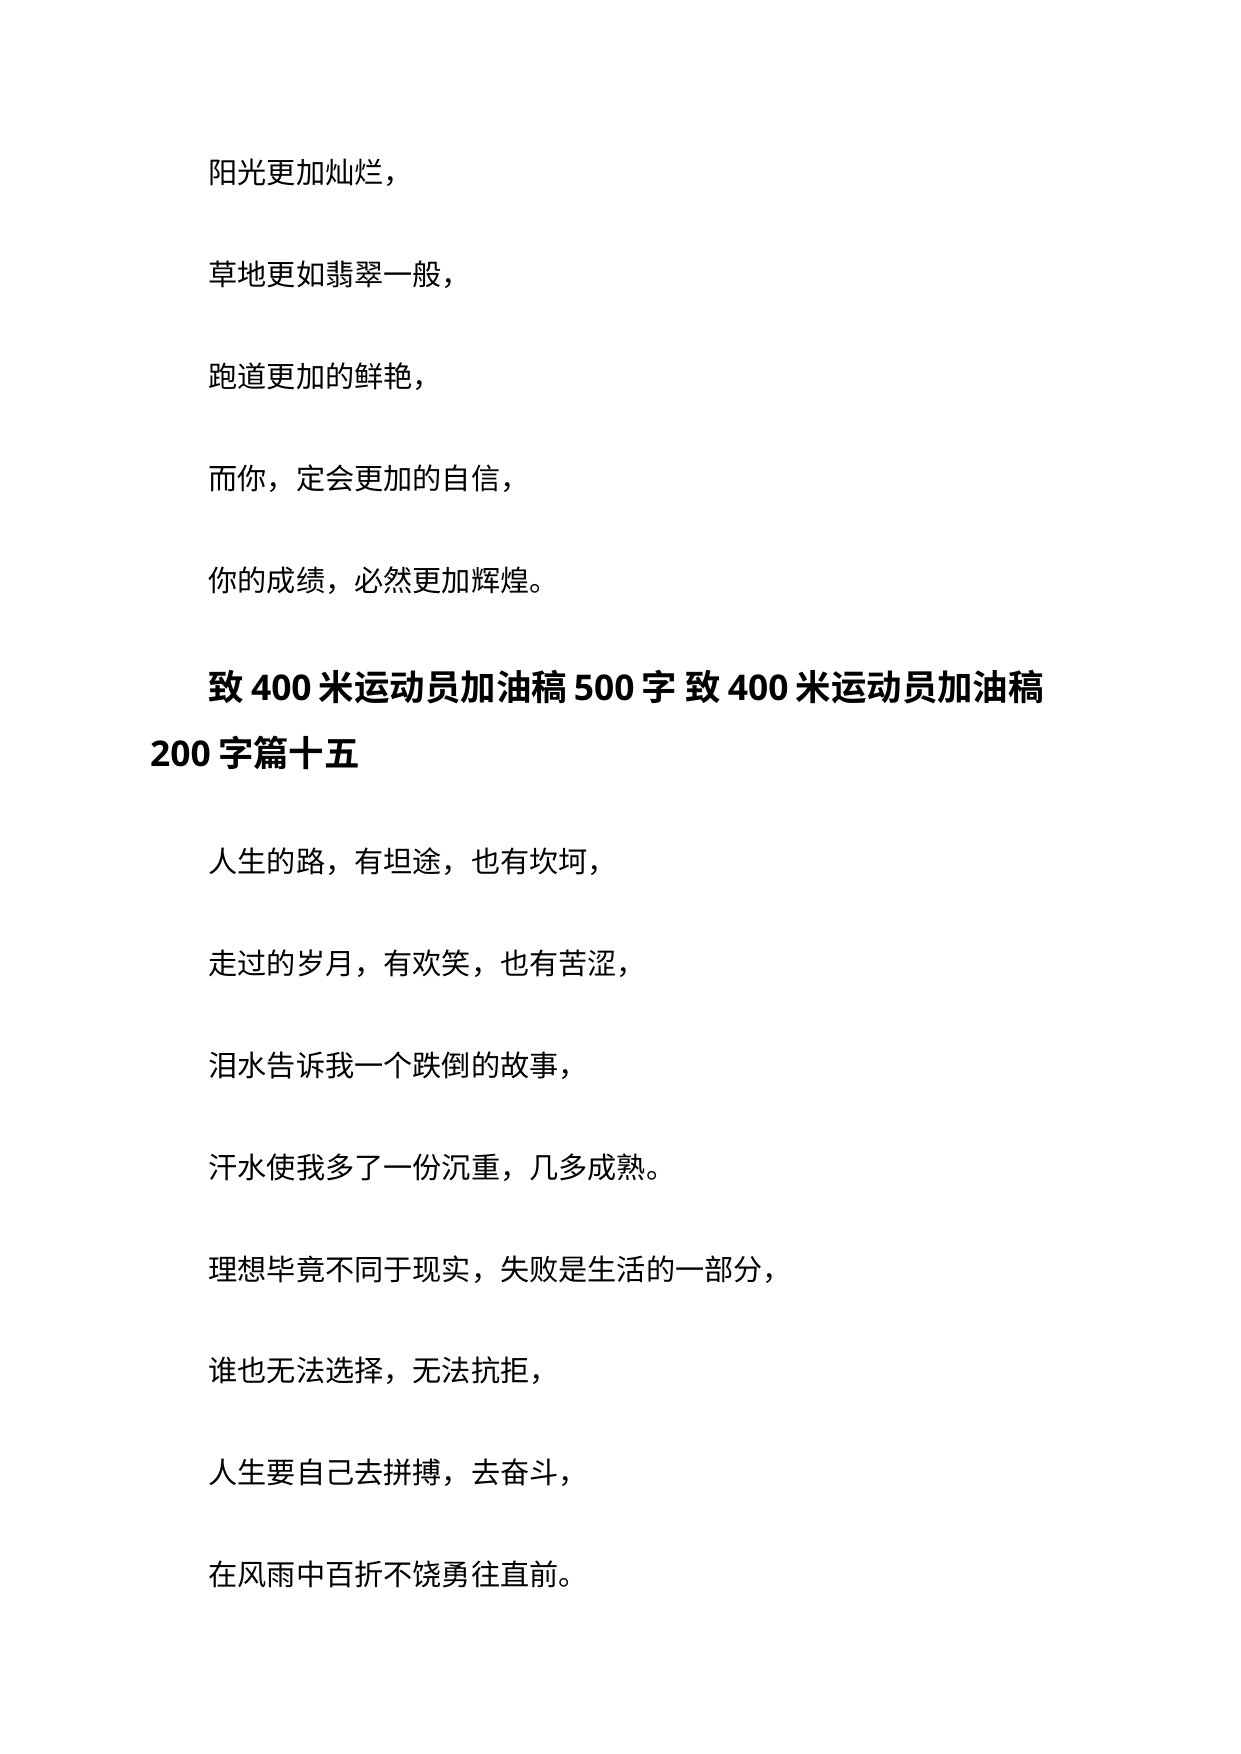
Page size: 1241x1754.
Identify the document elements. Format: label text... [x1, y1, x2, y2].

text 人生的路，有坦途，也有坎坷， [150, 839, 1090, 881]
text 泪水告诉我一个跌倒的故事， [150, 1043, 1090, 1085]
text 草地更如翡翠一般， [150, 252, 1090, 294]
text 人生要自己去拼搏，去奋斗， [150, 1450, 1090, 1492]
text 汗水使我多了一份沉重，几多成熟。 [150, 1144, 1090, 1187]
text 跑道更加的鲜艳， [150, 353, 1090, 396]
text 在风雨中百折不饶勇往直前。 [150, 1551, 1090, 1594]
text 致400米运动员加油稿500字 致400米运动员加油稿200字篇十五 [150, 659, 1090, 777]
text 阳光更加灿烂， [150, 150, 1090, 192]
text 谁也无法选择，无法抗拒， [150, 1348, 1090, 1390]
text 而你，定会更加的自信， [150, 455, 1090, 498]
text 你的成绩，必然更加辉煌。 [150, 557, 1090, 599]
text 走过的岁月，有欢笑，也有苦涩， [150, 941, 1090, 983]
text 理想毕竟不同于现实，失败是生活的一部分， [150, 1246, 1090, 1288]
